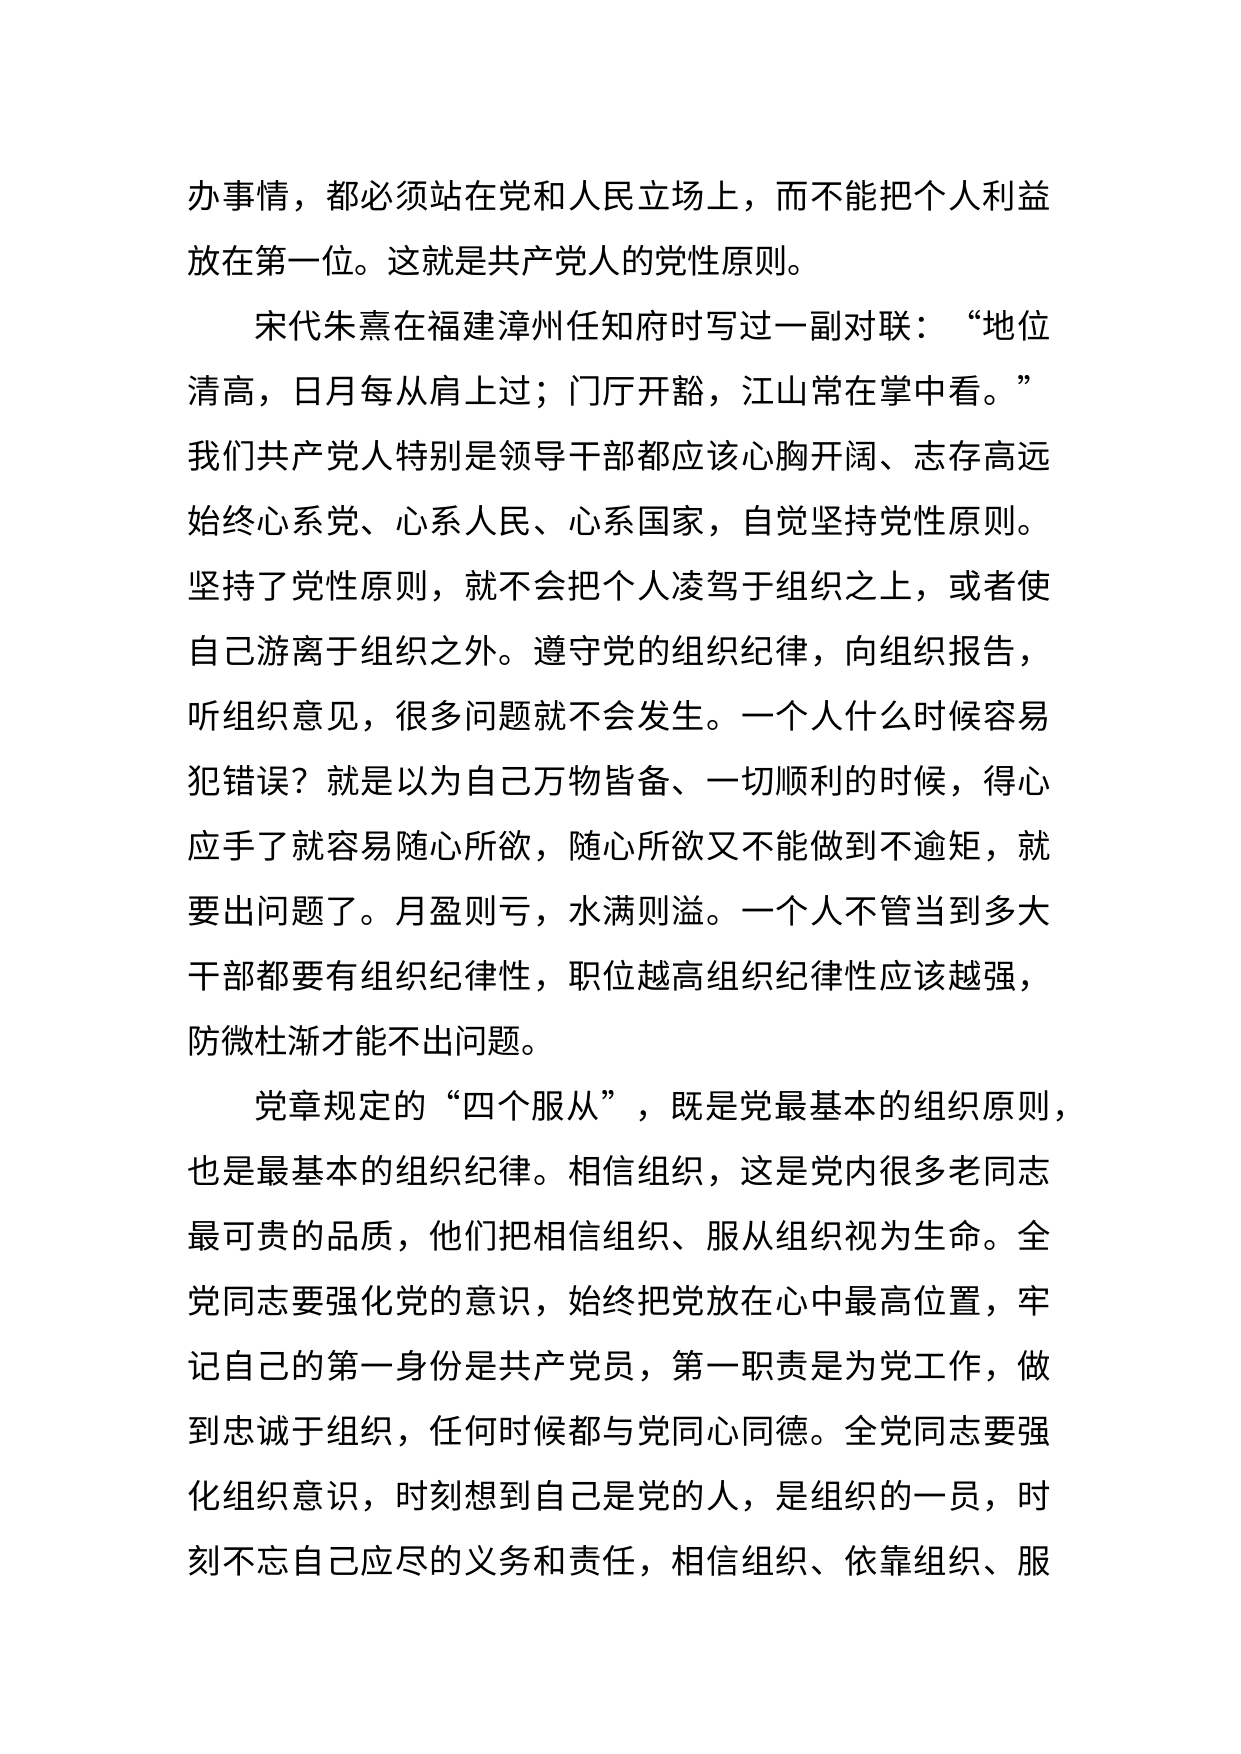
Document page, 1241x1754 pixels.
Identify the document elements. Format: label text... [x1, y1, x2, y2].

text 宋代朱熹在福建漳州任知府时写过一副对联：“地位清高，日月每从肩上过；门厅开豁，江山常在掌中看。”我们共产党人特别是领导干部都应该心胸开阔、志存高远，始终心系党、心系人民、心系国家，自觉坚持党性原则。坚持了党性原则，就不会把个人凌驾于组织之上，或者使自己游离于组织之外。遵守党的组织纪律，向组织报告，听组织意见，很多问题就不会发生。一个人什么时候容易犯错误？就是以为自己万物皆备、一切顺利的时候，得心应手了就容易随心所欲，随心所欲又不能做到不逾矩，就要出问题了。月盈则亏，水满则溢。一个人不管当到多大干部都要有组织纪律性，职位越高组织纪律性应该越强，防微杜渐才能不出问题。 [187, 292, 1053, 1072]
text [187, 162, 1053, 292]
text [187, 1072, 1053, 1592]
